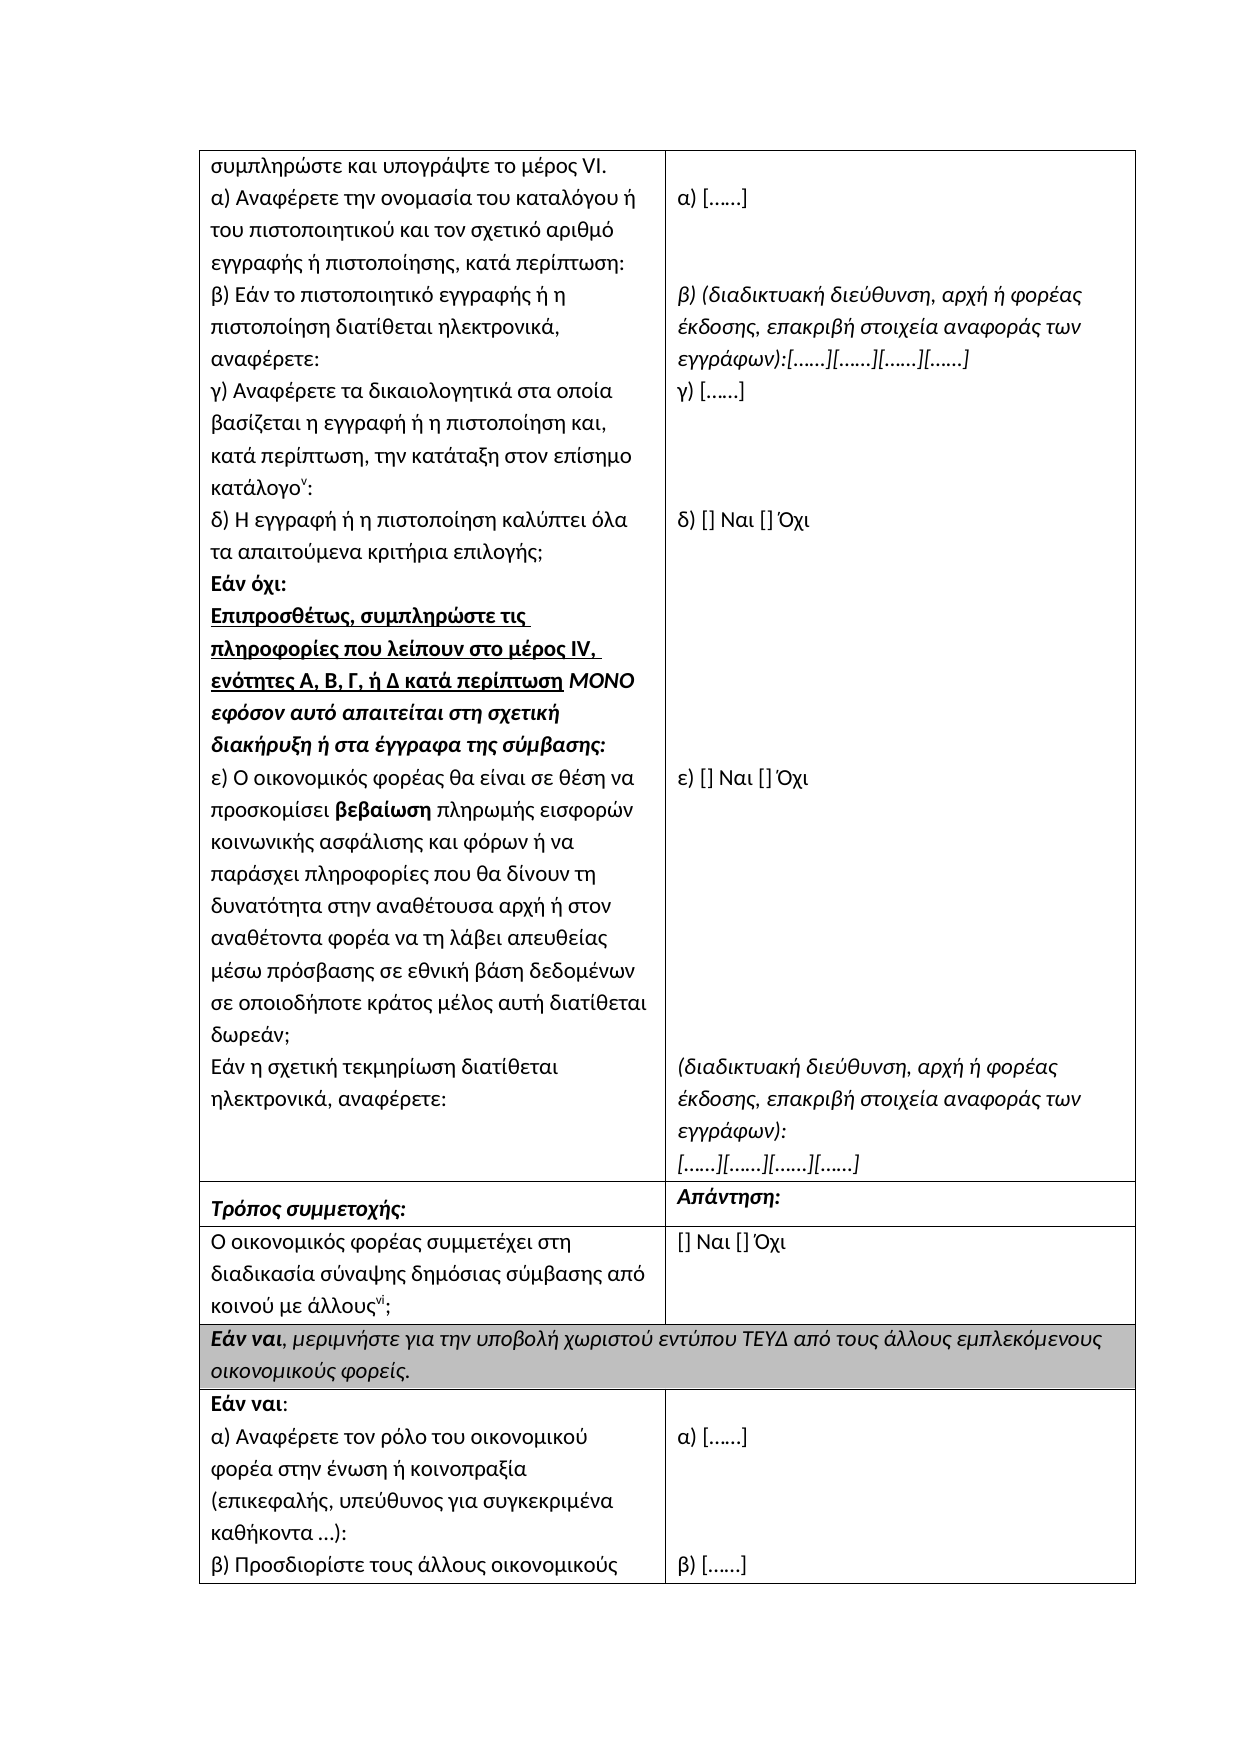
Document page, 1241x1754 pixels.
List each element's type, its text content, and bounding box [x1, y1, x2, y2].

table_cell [666, 1390, 1135, 1582]
table_cell [] Ναι [] Όχι [666, 1227, 1135, 1323]
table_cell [200, 1390, 665, 1582]
table_cell Τρόπος συμμετοχής: [200, 1182, 665, 1226]
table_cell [666, 151, 1135, 1181]
table_cell Ο οικονομικός φορέας συμμετέχει στη διαδικασία σύναψης δημόσιας σύμβασης από κοινού με άλλους; [200, 1227, 665, 1323]
table_cell Εάν ναι, μεριμνήστε για την υποβολή χωριστού εντύπου ΤΕΥΔ από τους άλλους εμπλεκόμενους οικονομικούς φορείς. [200, 1325, 1135, 1388]
table_cell Απάντηση: [666, 1182, 1135, 1226]
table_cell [200, 151, 665, 1181]
